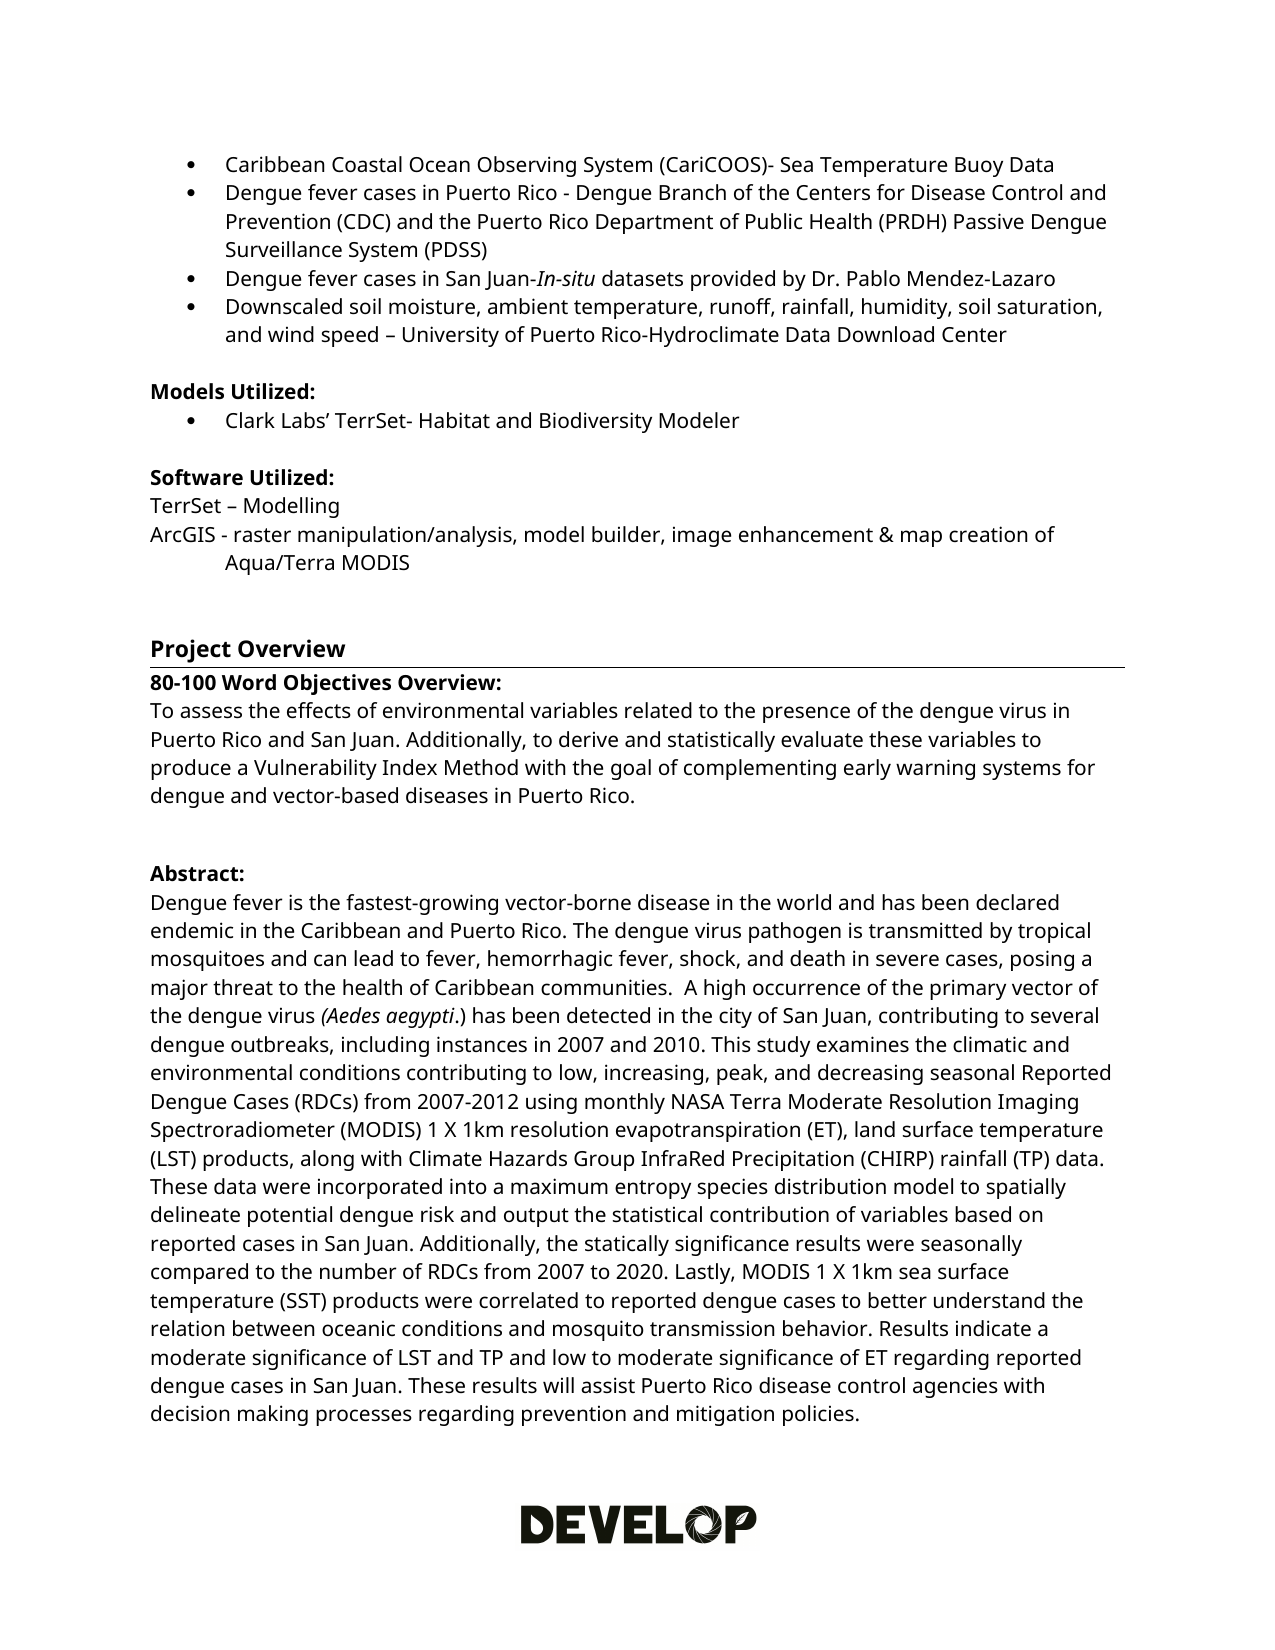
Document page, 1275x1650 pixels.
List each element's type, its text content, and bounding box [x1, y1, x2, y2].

text Models Utilized: [150, 377, 1125, 406]
picture [514, 1503, 761, 1551]
list Caribbean Coastal Ocean Observing System (CariCOOS)- Sea Temperature Buoy Data [187, 150, 1125, 178]
text Abstract: [150, 859, 1125, 888]
list Dengue fever cases in San Juan-In-situ datasets provided by Dr. Pablo Mendez-Lazaro [187, 264, 1125, 292]
list Dengue fever cases in Puerto Rico - Dengue Branch of the Centers for Disease Control and Prevention (CDC) and the Puerto Rico Department of Public Health (PRDH) Passive Dengue Surveillance System (PDSS) [187, 178, 1125, 264]
text To assess the effects of environmental variables related to the presence of the dengue virus in Puerto Rico and San Juan. Additionally, to derive and statistically evaluate these variables to produce a Vulnerability Index Method with the goal of complementing early warning systems for dengue and vector-based diseases in Puerto Rico. [150, 696, 1125, 810]
text 80-100 Word Objectives Overview: [150, 668, 1125, 696]
text Project Overview [150, 633, 1125, 667]
list Downscaled soil moisture, ambient temperature, runoff, rainfall, humidity, soil saturation, and wind speed – University of Puerto Rico-Hydroclimate Data Download Center [187, 292, 1125, 349]
text TerrSet – Modelling [150, 491, 1125, 520]
list Clark Labs’ TerrSet- Habitat and Biodiversity Modeler [187, 406, 1125, 434]
text Dengue fever is the fastest-growing vector-borne disease in the world and has been declared endemic in the Caribbean and Puerto Rico. The dengue virus pathogen is transmitted by tropical mosquitoes and can lead to fever, hemorrhagic fever, shock, and death in severe cases, posing a major threat to the health of Caribbean communities. A high occurrence of the primary vector of the dengue virus (Aedes aegypti.) has been detected in the city of San Juan, contributing to several dengue outbreaks, including instances in 2007 and 2010. This study examines the climatic and environmental conditions contributing to low, increasing, peak, and decreasing seasonal Reported Dengue Cases (RDCs) from 2007-2012 using monthly NASA Terra Moderate Resolution Imaging Spectroradiometer (MODIS) 1 X 1km resolution evapotranspiration (ET), land surface temperature (LST) products, along with Climate Hazards Group InfraRed Precipitation (CHIRP) rainfall (TP) data. These data were incorporated into a maximum entropy species distribution model to spatially delineate potential dengue risk and output the statistical contribution of variables based on reported cases in San Juan. Additionally, the statically significance results were seasonally compared to the number of RDCs from 2007 to 2020. Lastly, MODIS 1 X 1km sea surface temperature (SST) products were correlated to reported dengue cases to better understand the relation between oceanic conditions and mosquito transmission behavior. Results indicate a moderate significance of LST and TP and low to moderate significance of ET regarding reported dengue cases in San Juan. These results will assist Puerto Rico disease control agencies with decision making processes regarding prevention and mitigation policies. [150, 888, 1125, 1428]
text Software Utilized: [150, 463, 1125, 491]
text ArcGIS - raster manipulation/analysis, model builder, image enhancement & map creation of Aqua/Terra MODIS [150, 520, 1125, 577]
